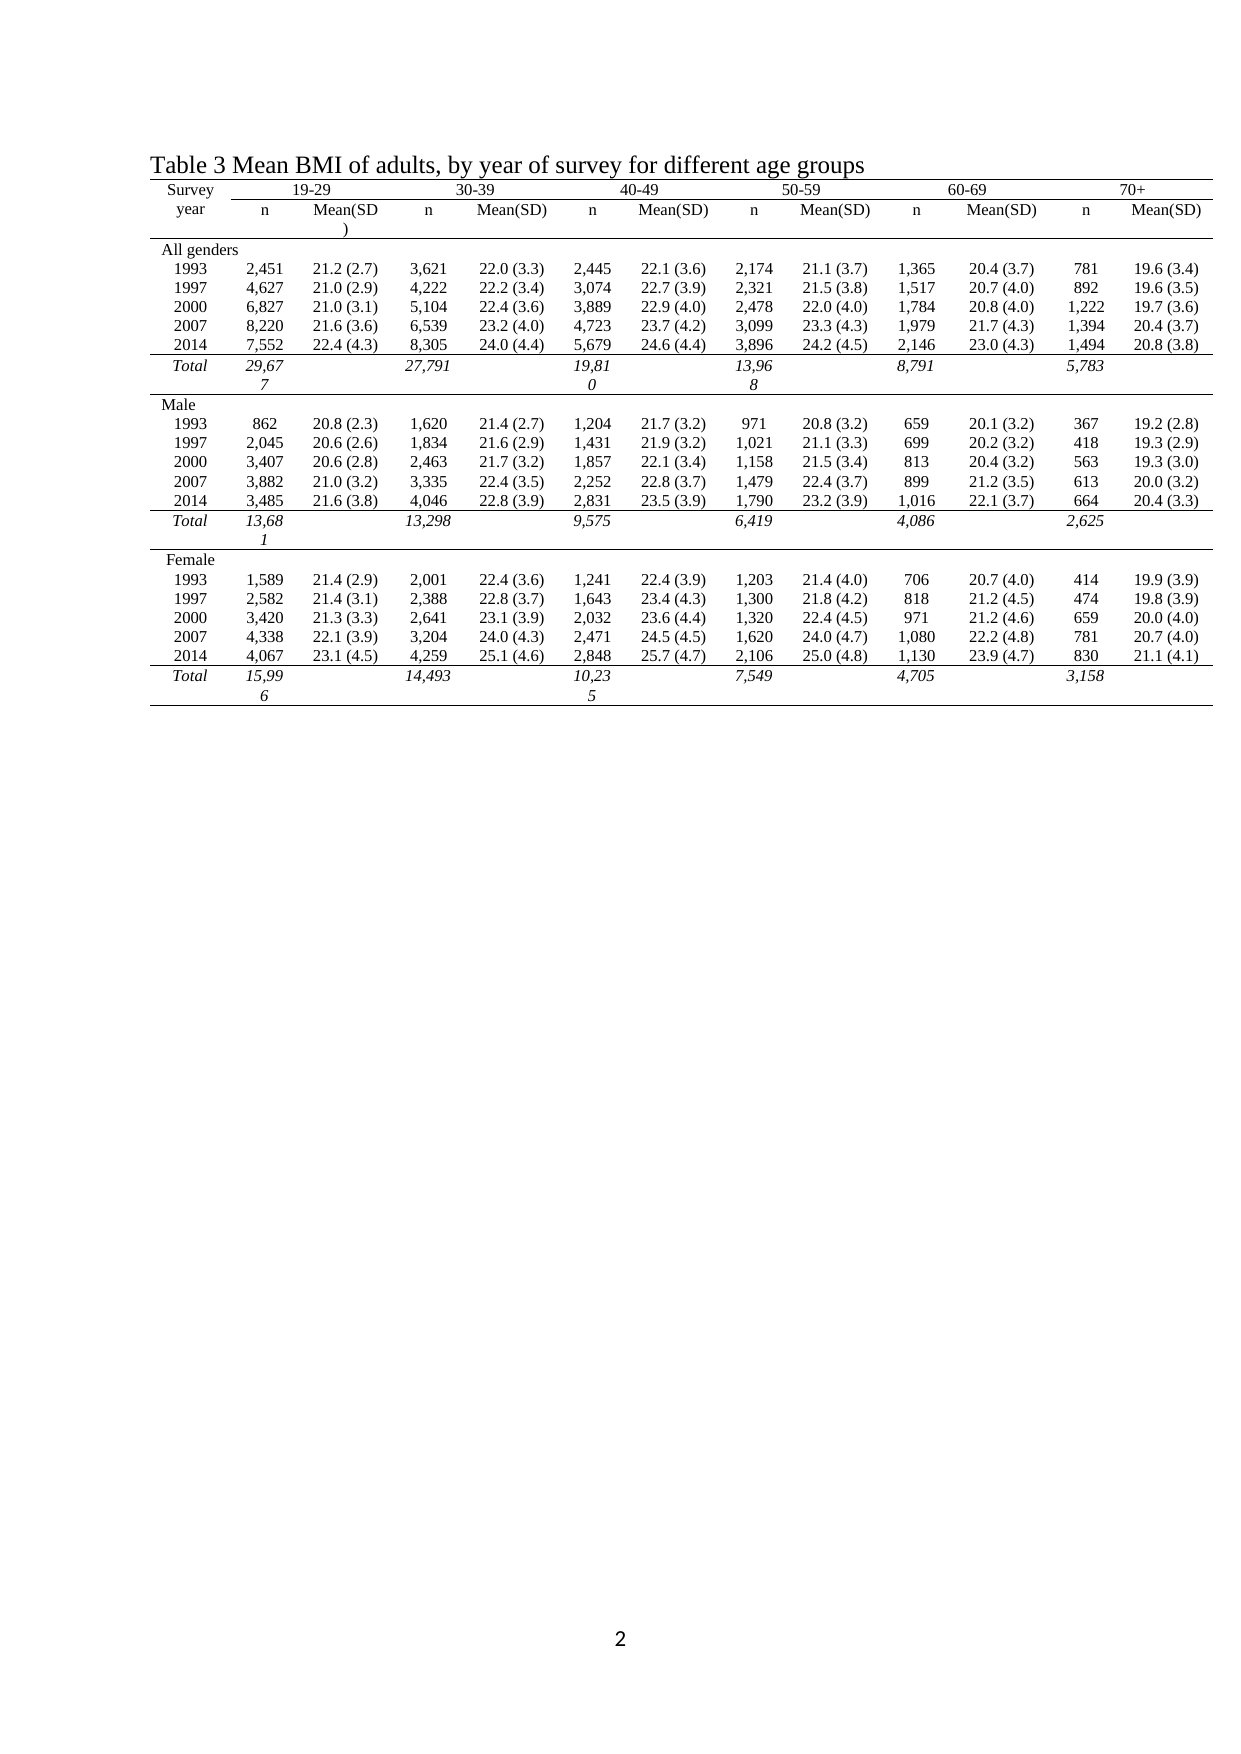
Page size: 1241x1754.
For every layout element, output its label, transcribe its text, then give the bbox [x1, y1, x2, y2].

table_cell 1,517 [882, 278, 951, 297]
table_cell 7,549 [720, 666, 788, 704]
table_cell 20.6 (2.8) [299, 452, 392, 471]
table_cell 971 [720, 414, 788, 433]
table_header 70+ [1052, 180, 1213, 199]
table_cell 2,451 [231, 259, 299, 278]
table_cell 2,001 [392, 569, 465, 588]
table_cell 5,104 [392, 297, 465, 316]
table_cell 1,203 [720, 569, 788, 588]
table_cell 5,679 [558, 335, 627, 354]
table_cell Total [150, 666, 231, 704]
table_cell 3,889 [558, 297, 627, 316]
table_header 50-59 [720, 180, 882, 199]
table_cell Mean(SD) [788, 200, 882, 238]
table_cell 22.7 (3.9) [627, 278, 720, 297]
table_cell 2,252 [558, 471, 627, 491]
table_cell 2,032 [558, 608, 627, 627]
table_cell 2014 [150, 335, 231, 354]
table_cell 1,979 [882, 316, 951, 335]
table_cell 13,681 [231, 511, 299, 549]
table_cell 659 [1052, 608, 1120, 627]
table_cell 4,723 [558, 316, 627, 335]
table_cell [299, 511, 392, 549]
table_cell Total [150, 355, 231, 394]
table_cell 1993 [150, 414, 231, 433]
table_cell 3,485 [231, 491, 299, 510]
table_cell 19.3 (2.9) [1120, 433, 1213, 452]
table_cell 21.2 (2.7) [299, 259, 392, 278]
table_cell 4,627 [231, 278, 299, 297]
table_cell [720, 550, 788, 569]
table_cell n [1052, 200, 1120, 238]
table_cell 8,305 [392, 335, 465, 354]
table_cell 14,493 [392, 666, 465, 704]
table_cell 22.0 (4.0) [788, 297, 882, 316]
table_cell 3,896 [720, 335, 788, 354]
table_cell 1,021 [720, 433, 788, 452]
table_cell 21.8 (4.2) [788, 589, 882, 608]
table_cell 20.0 (3.2) [1120, 471, 1213, 491]
table_cell 20.8 (4.0) [951, 297, 1052, 316]
table_cell 2,321 [720, 278, 788, 297]
table_cell 23.0 (4.3) [951, 335, 1052, 354]
table_cell [465, 511, 558, 549]
table_cell 2,045 [231, 433, 299, 452]
table_cell Female [150, 550, 231, 569]
table_cell [231, 550, 299, 569]
table_cell 1997 [150, 278, 231, 297]
table_cell 3,204 [392, 627, 465, 646]
table_cell [299, 666, 392, 704]
table_cell [788, 666, 882, 704]
table_cell 3,420 [231, 608, 299, 627]
table_cell 2,831 [558, 491, 627, 510]
table_cell 2,106 [720, 646, 788, 665]
table_cell 8,220 [231, 316, 299, 335]
table_cell 20.7 (4.0) [951, 278, 1052, 297]
table_cell [627, 511, 720, 549]
table_cell Mean(SD) [1120, 200, 1213, 238]
table_cell 781 [1052, 259, 1120, 278]
table_cell 20.4 (3.7) [951, 259, 1052, 278]
table_cell 23.2 (3.9) [788, 491, 882, 510]
table_cell [299, 395, 392, 414]
table_cell 23.2 (4.0) [465, 316, 558, 335]
table_cell 818 [882, 589, 951, 608]
table_cell 1,643 [558, 589, 627, 608]
table_cell 22.1 (3.7) [951, 491, 1052, 510]
table_cell 830 [1052, 646, 1120, 665]
table_cell 2000 [150, 452, 231, 471]
table_cell 1,394 [1052, 316, 1120, 335]
table_cell 19.3 (3.0) [1120, 452, 1213, 471]
table_cell 24.0 (4.7) [788, 627, 882, 646]
table_cell [788, 511, 882, 549]
table_cell [951, 550, 1052, 569]
table_cell 2,146 [882, 335, 951, 354]
table_cell [558, 395, 627, 414]
table_cell 19.7 (3.6) [1120, 297, 1213, 316]
table_cell 1,241 [558, 569, 627, 588]
table_cell 23.6 (4.4) [627, 608, 720, 627]
text Table 3 Mean BMI of adults, by year of survey for different age groups [150, 150, 1090, 179]
table_cell 418 [1052, 433, 1120, 452]
table_cell 2007 [150, 471, 231, 491]
table_header 60-69 [882, 180, 1052, 199]
table_cell 2007 [150, 316, 231, 335]
table_cell 20.8 (2.3) [299, 414, 392, 433]
table_cell 4,046 [392, 491, 465, 510]
table_cell 9,575 [558, 511, 627, 549]
table_cell 1,479 [720, 471, 788, 491]
table_cell 1993 [150, 569, 231, 588]
table_cell 4,222 [392, 278, 465, 297]
table_cell 971 [882, 608, 951, 627]
table_cell 22.4 (3.9) [627, 569, 720, 588]
table_cell [627, 550, 720, 569]
table_cell 22.2 (3.4) [465, 278, 558, 297]
table_cell [1120, 511, 1213, 549]
table_cell [299, 355, 392, 394]
table_cell 22.2 (4.8) [951, 627, 1052, 646]
table_cell [299, 550, 392, 569]
table_cell 367 [1052, 414, 1120, 433]
table_cell [558, 550, 627, 569]
table_cell 1993 [150, 259, 231, 278]
table_cell 21.9 (3.2) [627, 433, 720, 452]
table_cell n [558, 200, 627, 238]
table_cell [951, 666, 1052, 704]
table_cell n [231, 200, 299, 238]
table_cell 21.4 (2.9) [299, 569, 392, 588]
table_cell 3,099 [720, 316, 788, 335]
table_cell 20.7 (4.0) [951, 569, 1052, 588]
table_cell All genders [150, 239, 1213, 258]
table_header 30-39 [392, 180, 558, 199]
table_cell 21.2 (3.5) [951, 471, 1052, 491]
table_cell 20.8 (3.2) [788, 414, 882, 433]
table_cell [951, 355, 1052, 394]
table_cell 2,582 [231, 589, 299, 608]
table_cell 19.8 (3.9) [1120, 589, 1213, 608]
table_cell 1,130 [882, 646, 951, 665]
table_cell 23.7 (4.2) [627, 316, 720, 335]
table_cell 1,080 [882, 627, 951, 646]
table_cell Mean(SD) [951, 200, 1052, 238]
table_cell Mean(SD) [465, 200, 558, 238]
table_cell 21.0 (2.9) [299, 278, 392, 297]
table_cell 27,791 [392, 355, 465, 394]
table_cell 25.7 (4.7) [627, 646, 720, 665]
table_cell 23.3 (4.3) [788, 316, 882, 335]
table_cell 21.1 (4.1) [1120, 646, 1213, 665]
table_cell 25.1 (4.6) [465, 646, 558, 665]
table_cell [465, 550, 558, 569]
table_cell 13,968 [720, 355, 788, 394]
table_cell 19,810 [558, 355, 627, 394]
table_cell 10,235 [558, 666, 627, 704]
table_cell 4,259 [392, 646, 465, 665]
table_cell 21.7 (3.2) [465, 452, 558, 471]
table_cell 24.0 (4.4) [465, 335, 558, 354]
table_cell 21.1 (3.7) [788, 259, 882, 278]
table_cell 1,790 [720, 491, 788, 510]
table_cell [392, 550, 465, 569]
table_cell [788, 395, 882, 414]
table_cell 563 [1052, 452, 1120, 471]
table_cell 20.2 (3.2) [951, 433, 1052, 452]
table_cell 20.6 (2.6) [299, 433, 392, 452]
table_cell 22.4 (4.5) [788, 608, 882, 627]
table_header 19-29 [231, 180, 392, 199]
table_cell 21.4 (4.0) [788, 569, 882, 588]
table_header 40-49 [558, 180, 720, 199]
table_cell 22.0 (3.3) [465, 259, 558, 278]
table_cell 24.5 (4.5) [627, 627, 720, 646]
table_cell 4,338 [231, 627, 299, 646]
table_cell 1997 [150, 433, 231, 452]
table_cell 3,407 [231, 452, 299, 471]
table_cell 23.4 (4.3) [627, 589, 720, 608]
table_cell [1052, 550, 1120, 569]
table_cell [627, 666, 720, 704]
table_cell 21.4 (2.7) [465, 414, 558, 433]
table_cell 1,857 [558, 452, 627, 471]
table_cell 899 [882, 471, 951, 491]
table_cell 1,320 [720, 608, 788, 627]
table_cell 22.4 (3.7) [788, 471, 882, 491]
table_cell 2014 [150, 491, 231, 510]
table_cell 2,848 [558, 646, 627, 665]
table_cell 21.2 (4.5) [951, 589, 1052, 608]
table_cell 6,419 [720, 511, 788, 549]
table_cell 6,539 [392, 316, 465, 335]
table_cell 21.1 (3.3) [788, 433, 882, 452]
table_cell 23.1 (3.9) [465, 608, 558, 627]
table_cell 23.5 (3.9) [627, 491, 720, 510]
table_cell 21.7 (4.3) [951, 316, 1052, 335]
table_cell 1,589 [231, 569, 299, 588]
table_cell 1,365 [882, 259, 951, 278]
table_cell 3,621 [392, 259, 465, 278]
table_cell 4,067 [231, 646, 299, 665]
table_cell 19.9 (3.9) [1120, 569, 1213, 588]
table_cell n [882, 200, 951, 238]
table_cell 2000 [150, 608, 231, 627]
table_cell 1,784 [882, 297, 951, 316]
table_cell 781 [1052, 627, 1120, 646]
table_cell 15,996 [231, 666, 299, 704]
table_cell 19.2 (2.8) [1120, 414, 1213, 433]
table_cell [465, 666, 558, 704]
table_cell [1120, 666, 1213, 704]
table_cell 1,158 [720, 452, 788, 471]
table_cell 699 [882, 433, 951, 452]
table_cell 2007 [150, 627, 231, 646]
table_cell Male [150, 395, 231, 414]
table_cell n [392, 200, 465, 238]
table_cell 21.7 (3.2) [627, 414, 720, 433]
table_cell Total [150, 511, 231, 549]
table_cell [392, 395, 465, 414]
table_cell 21.0 (3.1) [299, 297, 392, 316]
table_cell [882, 395, 951, 414]
table_cell [231, 395, 299, 414]
table_cell n [720, 200, 788, 238]
table_cell 1,222 [1052, 297, 1120, 316]
table_cell 3,335 [392, 471, 465, 491]
table_cell 474 [1052, 589, 1120, 608]
table_cell [627, 355, 720, 394]
table_cell 24.6 (4.4) [627, 335, 720, 354]
table_cell 2,174 [720, 259, 788, 278]
table_cell 21.6 (3.8) [299, 491, 392, 510]
table_cell 5,783 [1052, 355, 1120, 394]
table_cell 664 [1052, 491, 1120, 510]
table_cell [720, 395, 788, 414]
table_cell [1120, 395, 1213, 414]
table_cell 20.0 (4.0) [1120, 608, 1213, 627]
table_cell 21.5 (3.4) [788, 452, 882, 471]
table_cell 613 [1052, 471, 1120, 491]
table_cell 2,625 [1052, 511, 1120, 549]
table_cell 1,300 [720, 589, 788, 608]
table_cell 21.0 (3.2) [299, 471, 392, 491]
table_cell 4,086 [882, 511, 951, 549]
table_cell 1,620 [392, 414, 465, 433]
table_cell [627, 395, 720, 414]
table_cell [788, 355, 882, 394]
table_cell 2014 [150, 646, 231, 665]
table_cell 24.2 (4.5) [788, 335, 882, 354]
table_cell 22.1 (3.9) [299, 627, 392, 646]
table_cell [1120, 550, 1213, 569]
table_header Survey year [150, 180, 231, 238]
table_cell 1,620 [720, 627, 788, 646]
table_cell 22.1 (3.4) [627, 452, 720, 471]
table_cell 22.4 (4.3) [299, 335, 392, 354]
table_cell 21.3 (3.3) [299, 608, 392, 627]
table_cell 21.5 (3.8) [788, 278, 882, 297]
table_cell [951, 511, 1052, 549]
table_cell 22.4 (3.5) [465, 471, 558, 491]
table_cell 2,641 [392, 608, 465, 627]
table_cell 25.0 (4.8) [788, 646, 882, 665]
table_cell 23.9 (4.7) [951, 646, 1052, 665]
table_cell 29,677 [231, 355, 299, 394]
table_cell 20.4 (3.3) [1120, 491, 1213, 510]
table_cell 1,204 [558, 414, 627, 433]
table_cell 892 [1052, 278, 1120, 297]
table_cell 8,791 [882, 355, 951, 394]
table_cell 3,158 [1052, 666, 1120, 704]
table_cell [1052, 395, 1120, 414]
table_cell 20.4 (3.2) [951, 452, 1052, 471]
table_cell 20.4 (3.7) [1120, 316, 1213, 335]
table_cell 6,827 [231, 297, 299, 316]
table_cell 3,074 [558, 278, 627, 297]
table_cell 20.8 (3.8) [1120, 335, 1213, 354]
table_cell 23.1 (4.5) [299, 646, 392, 665]
table_cell [788, 550, 882, 569]
table_cell 21.6 (3.6) [299, 316, 392, 335]
table_cell 22.8 (3.7) [465, 589, 558, 608]
table_cell 2000 [150, 297, 231, 316]
table_cell 19.6 (3.5) [1120, 278, 1213, 297]
table_cell 2,388 [392, 589, 465, 608]
table_cell 862 [231, 414, 299, 433]
table_cell [465, 355, 558, 394]
table_cell 2,471 [558, 627, 627, 646]
table_cell 13,298 [392, 511, 465, 549]
table_cell 22.8 (3.7) [627, 471, 720, 491]
table_cell 21.6 (2.9) [465, 433, 558, 452]
table_cell 4,705 [882, 666, 951, 704]
table_cell Mean(SD) [627, 200, 720, 238]
table_cell Mean(SD) [299, 200, 392, 238]
table_cell 706 [882, 569, 951, 588]
table_cell 24.0 (4.3) [465, 627, 558, 646]
table_cell 1,016 [882, 491, 951, 510]
table_cell 2,445 [558, 259, 627, 278]
table_cell [882, 550, 951, 569]
table_cell 3,882 [231, 471, 299, 491]
table_cell 2,478 [720, 297, 788, 316]
table_cell 20.7 (4.0) [1120, 627, 1213, 646]
table_cell 1,494 [1052, 335, 1120, 354]
table_cell 1997 [150, 589, 231, 608]
table_cell 2,463 [392, 452, 465, 471]
table_cell 813 [882, 452, 951, 471]
table_cell [465, 395, 558, 414]
table_cell 22.4 (3.6) [465, 297, 558, 316]
table_cell [1120, 355, 1213, 394]
table_cell 19.6 (3.4) [1120, 259, 1213, 278]
table_cell 659 [882, 414, 951, 433]
table_cell 22.1 (3.6) [627, 259, 720, 278]
table_cell 21.2 (4.6) [951, 608, 1052, 627]
table_cell 1,431 [558, 433, 627, 452]
table_cell 414 [1052, 569, 1120, 588]
table_cell 21.4 (3.1) [299, 589, 392, 608]
table_cell [951, 395, 1052, 414]
table_cell 20.1 (3.2) [951, 414, 1052, 433]
table_cell 22.9 (4.0) [627, 297, 720, 316]
table_cell 1,834 [392, 433, 465, 452]
table_cell 22.4 (3.6) [465, 569, 558, 588]
table_cell 22.8 (3.9) [465, 491, 558, 510]
table_cell 7,552 [231, 335, 299, 354]
